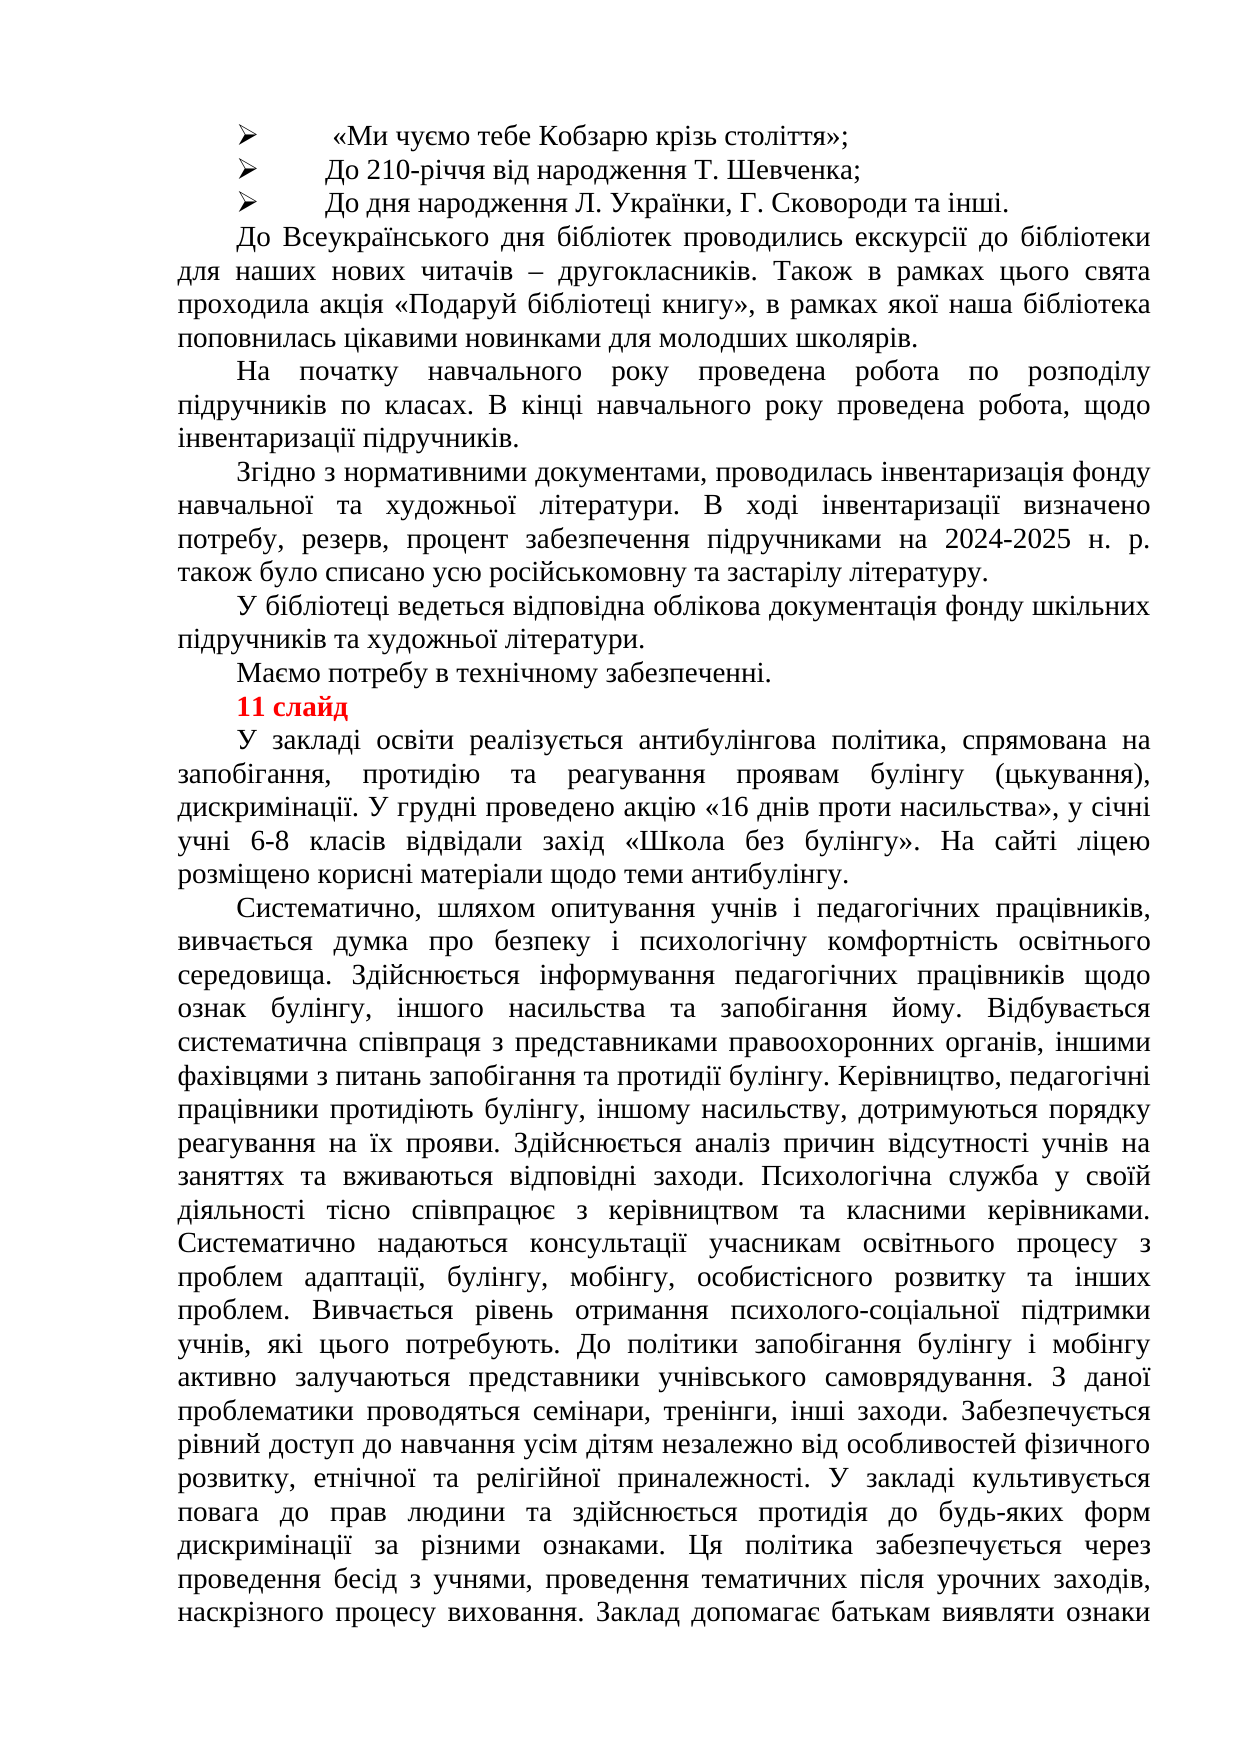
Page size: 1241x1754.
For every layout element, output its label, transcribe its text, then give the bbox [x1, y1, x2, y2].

list «Ми чуємо тебе Кобзарю крізь століття»; [177, 118, 1152, 152]
text 11 слайд [177, 689, 1152, 722]
text До Всеукраїнського дня бібліотек проводились екскурсії до бібліотеки для наших нових читачів – другокласників. Також в рамках цього свята проходила акція «Подаруй бібліотеці книгу», в рамках якої наша бібліотека поповнилась цікавими новинками для молодших школярів. [177, 219, 1152, 353]
text У закладі освіти реалізується антибулінгова політика, спрямована на запобігання, протидію та реагування проявам булінгу (цькування), дискримінації. У грудні проведено акцію «16 днів проти насильства», у січні учні 6-8 класів відвідали захід «Школа без булінгу». На сайті ліцею розміщено корисні матеріали щодо теми антибулінгу. [177, 722, 1152, 890]
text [177, 890, 1152, 1628]
text Маємо потребу в технічному забезпеченні. [177, 655, 1152, 689]
list До дня народження Л. Українки, Г. Сковороди та інші. [177, 185, 1152, 219]
text На початку навчального року проведена робота по розподілу підручників по класах. В кінці навчального року проведена робота, щодо інвентаризації підручників. [177, 353, 1152, 454]
list До 210-річчя від народження Т. Шевченка; [177, 152, 1152, 185]
text У бібліотеці ведеться відповідна облікова документація фонду шкільних підручників та художньої літератури. [177, 588, 1152, 655]
text Згідно з нормативними документами, проводилась інвентаризація фонду навчальної та художньої літератури. В ході інвентаризації визначено потребу, резерв, процент забезпечення підручниками на 2024-2025 н. р. також було списано усю російськомовну та застарілу літературу. [177, 454, 1152, 588]
